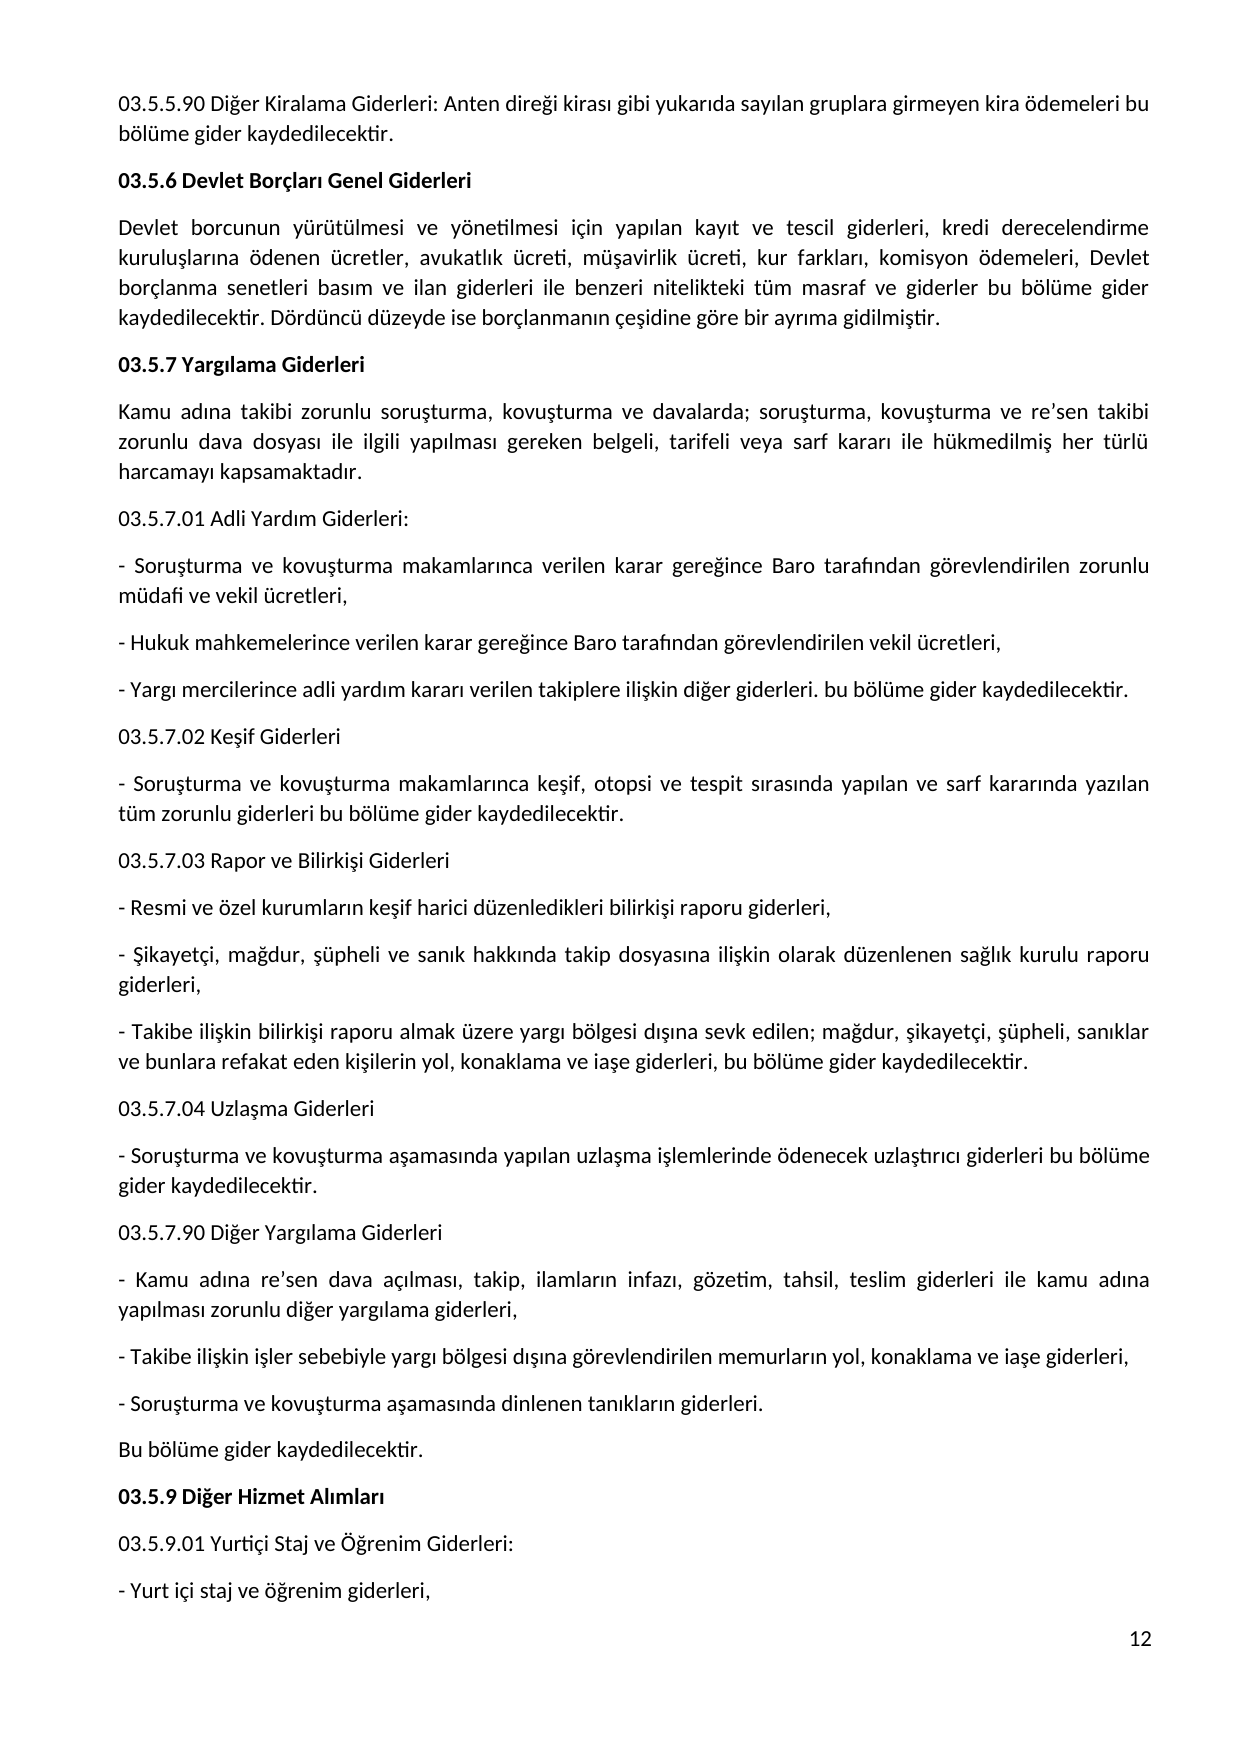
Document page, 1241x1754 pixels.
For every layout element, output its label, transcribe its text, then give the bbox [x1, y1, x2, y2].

text Bu bölüme gider kaydedilecektir. [118, 1436, 1152, 1463]
text - Resmi ve özel kurumların keşif harici düzenledikleri bilirkişi raporu giderleri, [118, 893, 1152, 921]
text - Yargı mercilerince adli yardım kararı verilen takiplere ilişkin diğer giderleri. bu bölüme gider kaydedilecektir. [118, 675, 1152, 703]
text - Şikayetçi, mağdur, şüpheli ve sanık hakkında takip dosyasına ilişkin olarak düzenlenen sağlık kurulu raporu giderleri, [118, 940, 1152, 998]
text 03.5.9.01 Yurtiçi Staj ve Öğrenim Giderleri: [118, 1529, 1152, 1557]
text 03.5.7.90 Diğer Yargılama Giderleri [118, 1218, 1152, 1246]
text Devlet borcunun yürütülmesi ve yönetilmesi için yapılan kayıt ve tescil giderleri, kredi derecelendirme kuruluşlarına ödenen ücretler, avukatlık ücreti, müşavirlik ücreti, kur farkları, komisyon ödemeleri, Devlet borçlanma senetleri basım ve ilan giderleri ile benzeri nitelikteki tüm masraf ve giderler bu bölüme gider kaydedilecektir. Dördüncü düzeyde ise borçlanmanın çeşidine göre bir ayrıma gidilmiştir. [118, 213, 1152, 331]
text 03.5.7.02 Keşif Giderleri [118, 722, 1152, 750]
text - Soruşturma ve kovuşturma aşamasında yapılan uzlaşma işlemlerinde ödenecek uzlaştırıcı giderleri bu bölüme gider kaydedilecektir. [118, 1141, 1152, 1199]
text 03.5.5.90 Diğer Kiralama Giderleri: Anten direği kirası gibi yukarıda sayılan gruplara girmeyen kira ödemeleri bu bölüme gider kaydedilecektir. [118, 89, 1152, 147]
text - Kamu adına re’sen dava açılması, takip, ilamların infazı, gözetim, tahsil, teslim giderleri ile kamu adına yapılması zorunlu diğer yargılama giderleri, [118, 1265, 1152, 1323]
text 03.5.7.03 Rapor ve Bilirkişi Giderleri [118, 846, 1152, 874]
text - Takibe ilişkin işler sebebiyle yargı bölgesi dışına görevlendirilen memurların yol, konaklama ve iaşe giderleri, [118, 1342, 1152, 1370]
text - Soruşturma ve kovuşturma makamlarınca keşif, otopsi ve tespit sırasında yapılan ve sarf kararında yazılan tüm zorunlu giderleri bu bölüme gider kaydedilecektir. [118, 769, 1152, 827]
text 03.5.7.04 Uzlaşma Giderleri [118, 1094, 1152, 1122]
text Kamu adına takibi zorunlu soruşturma, kovuşturma ve davalarda; soruşturma, kovuşturma ve re’sen takibi zorunlu dava dosyası ile ilgili yapılması gereken belgeli, tarifeli veya sarf kararı ile hükmedilmiş her türlü harcamayı kapsamaktadır. [118, 397, 1152, 485]
text 03.5.9 Diğer Hizmet Alımları [118, 1482, 1152, 1510]
text - Takibe ilişkin bilirkişi raporu almak üzere yargı bölgesi dışına sevk edilen; mağdur, şikayetçi, şüpheli, sanıklar ve bunlara refakat eden kişilerin yol, konaklama ve iaşe giderleri, bu bölüme gider kaydedilecektir. [118, 1017, 1152, 1075]
text - Soruşturma ve kovuşturma makamlarınca verilen karar gereğince Baro tarafından görevlendirilen zorunlu müdafi ve vekil ücretleri, [118, 551, 1152, 609]
text - Soruşturma ve kovuşturma aşamasında dinlenen tanıkların giderleri. [118, 1389, 1152, 1417]
text 03.5.6 Devlet Borçları Genel Giderleri [118, 166, 1152, 194]
text - Hukuk mahkemelerince verilen karar gereğince Baro tarafından görevlendirilen vekil ücretleri, [118, 628, 1152, 656]
text 03.5.7 Yargılama Giderleri [118, 350, 1152, 378]
text - Yurt içi staj ve öğrenim giderleri, [118, 1576, 1152, 1604]
text 03.5.7.01 Adli Yardım Giderleri: [118, 504, 1152, 532]
